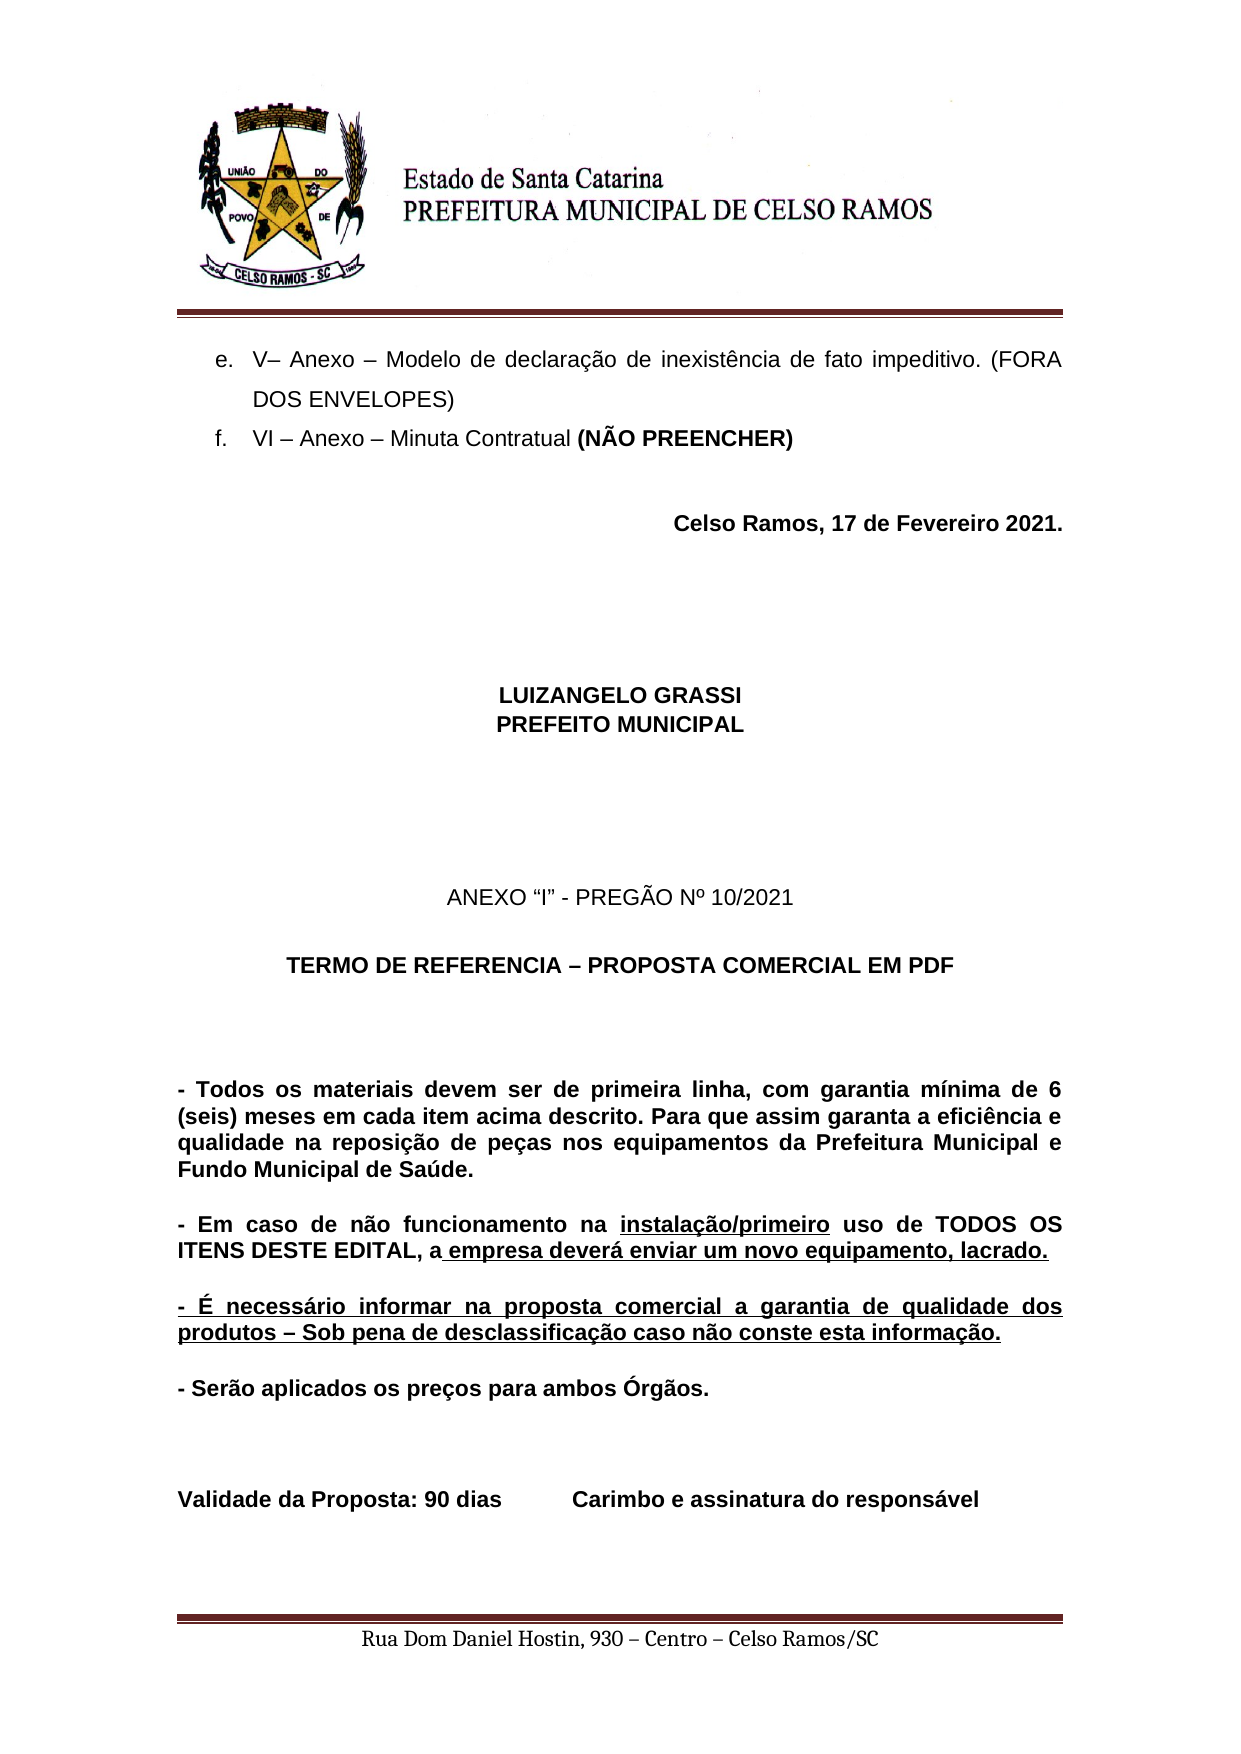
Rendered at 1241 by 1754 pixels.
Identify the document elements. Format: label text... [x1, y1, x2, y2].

text LUIZANGELO GRASSI [177, 682, 1063, 708]
text - Serão aplicados os preços para ambos Órgãos. [177, 1375, 1063, 1401]
text - Em caso de não funcionamento na instalação/primeiro uso de TODOS OS ITENS DESTE EDITAL, a empresa deverá enviar um novo equipamento, lacrado. [177, 1211, 1063, 1264]
text - Todos os materiais devem ser de primeira linha, com garantia mínima de 6 (seis) meses em cada item acima descrito. Para que assim garanta a eficiência e qualidade na reposição de peças nos equipamentos da Prefeitura Municipal e Fundo Municipal de Saúde. [177, 1076, 1063, 1182]
text Celso Ramos, 17 de Fevereiro 2021. [177, 510, 1063, 536]
text - É necessário informar na proposta comercial a garantia de qualidade dos produtos – Sob pena de desclassificação caso não conste esta informação. [177, 1293, 1063, 1316]
text Validade da Proposta: 90 dias Carimbo e assinatura do responsável [177, 1486, 1063, 1512]
list VI – Anexo – Minuta Contratual (NÃO PREENCHER) [215, 425, 1063, 451]
list V– Anexo – Modelo de declaração de inexistência de fato impeditivo. (FORA DOS ENVELOPES) [215, 346, 1063, 412]
text ANEXO “I” - PREGÃO Nº 10/2021 [177, 884, 1063, 910]
text PREFEITO MUNICIPAL [177, 711, 1063, 737]
text TERMO DE REFERENCIA – PROPOSTA COMERCIAL EM PDF [177, 952, 1063, 979]
text - É necessário informar na proposta comercial a garantia de qualidade dos produtos – Sob pena de desclassificação caso não conste esta informação. [177, 1317, 1063, 1346]
picture [177, 73, 1063, 307]
